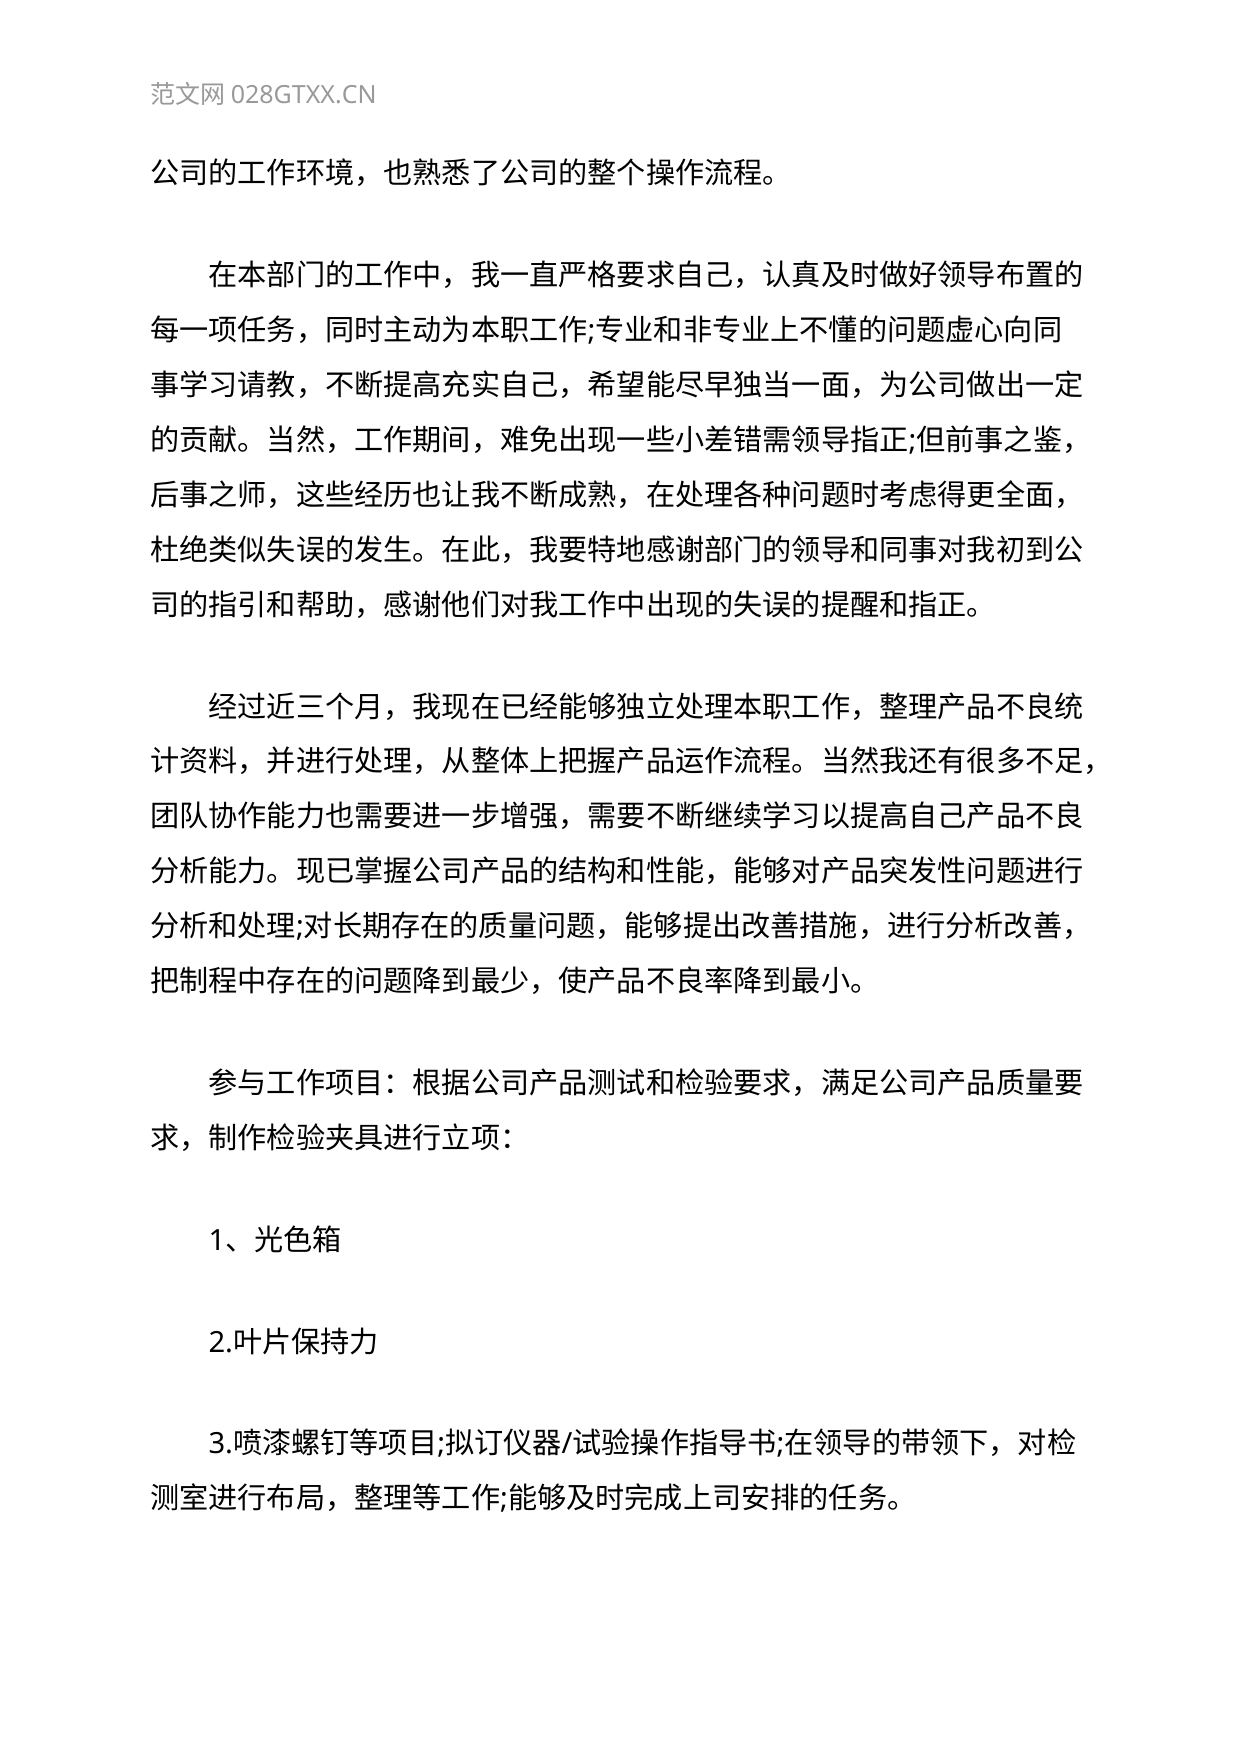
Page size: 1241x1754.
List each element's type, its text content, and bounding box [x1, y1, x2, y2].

text 参与工作项目：根据公司产品测试和检验要求，满足公司产品质量要求，制作检验夹具进行立项： [150, 1059, 1090, 1157]
text 2.叶片保持力 [150, 1318, 1090, 1361]
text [150, 150, 1090, 192]
text 在本部门的工作中，我一直严格要求自己，认真及时做好领导布置的每一项任务，同时主动为本职工作;专业和非专业上不懂的问题虚心向同事学习请教，不断提高充实自己，希望能尽早独当一面，为公司做出一定的贡献。当然，工作期间，难免出现一些小差错需领导指正;但前事之鉴，后事之师，这些经历也让我不断成熟，在处理各种问题时考虑得更全面，杜绝类似失误的发生。在此，我要特地感谢部门的领导和同事对我初到公司的指引和帮助，感谢他们对我工作中出现的失误的提醒和指正。 [150, 252, 1090, 624]
text 经过近三个月，我现在已经能够独立处理本职工作，整理产品不良统计资料，并进行处理，从整体上把握产品运作流程。当然我还有很多不足，团队协作能力也需要进一步增强，需要不断继续学习以提高自己产品不良分析能力。现已掌握公司产品的结构和性能，能够对产品突发性问题进行分析和处理;对长期存在的质量问题，能够提出改善措施，进行分析改善，把制程中存在的问题降到最少，使产品不良率降到最小。 [150, 683, 1090, 1000]
text 3.喷漆螺钉等项目;拟订仪器/试验操作指导书;在领导的带领下，对检测室进行布局，整理等工作;能够及时完成上司安排的任务。 [150, 1420, 1090, 1517]
text 1、光色箱 [150, 1216, 1090, 1258]
